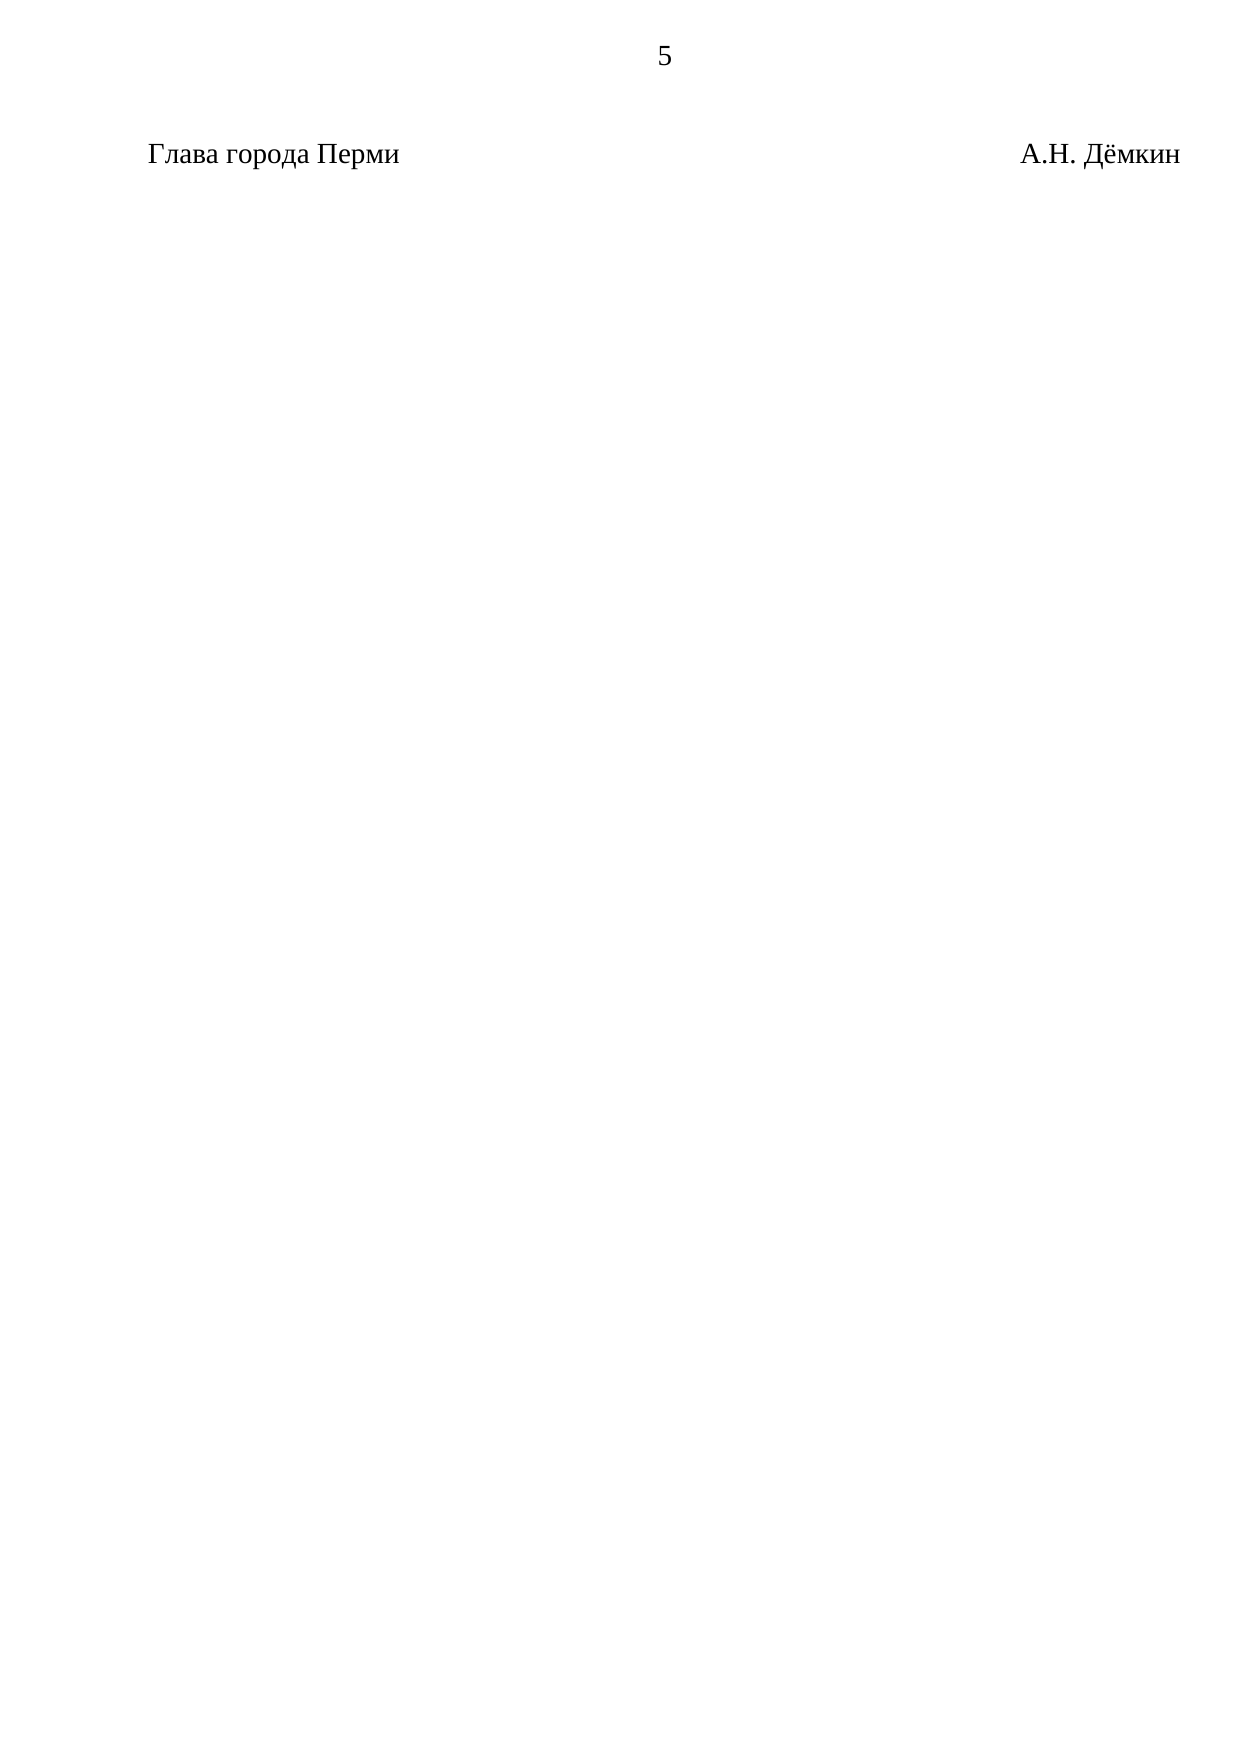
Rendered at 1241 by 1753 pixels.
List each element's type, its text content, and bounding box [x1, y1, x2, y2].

text Глава города Перми А.Н. Дёмкин [148, 143, 1181, 168]
